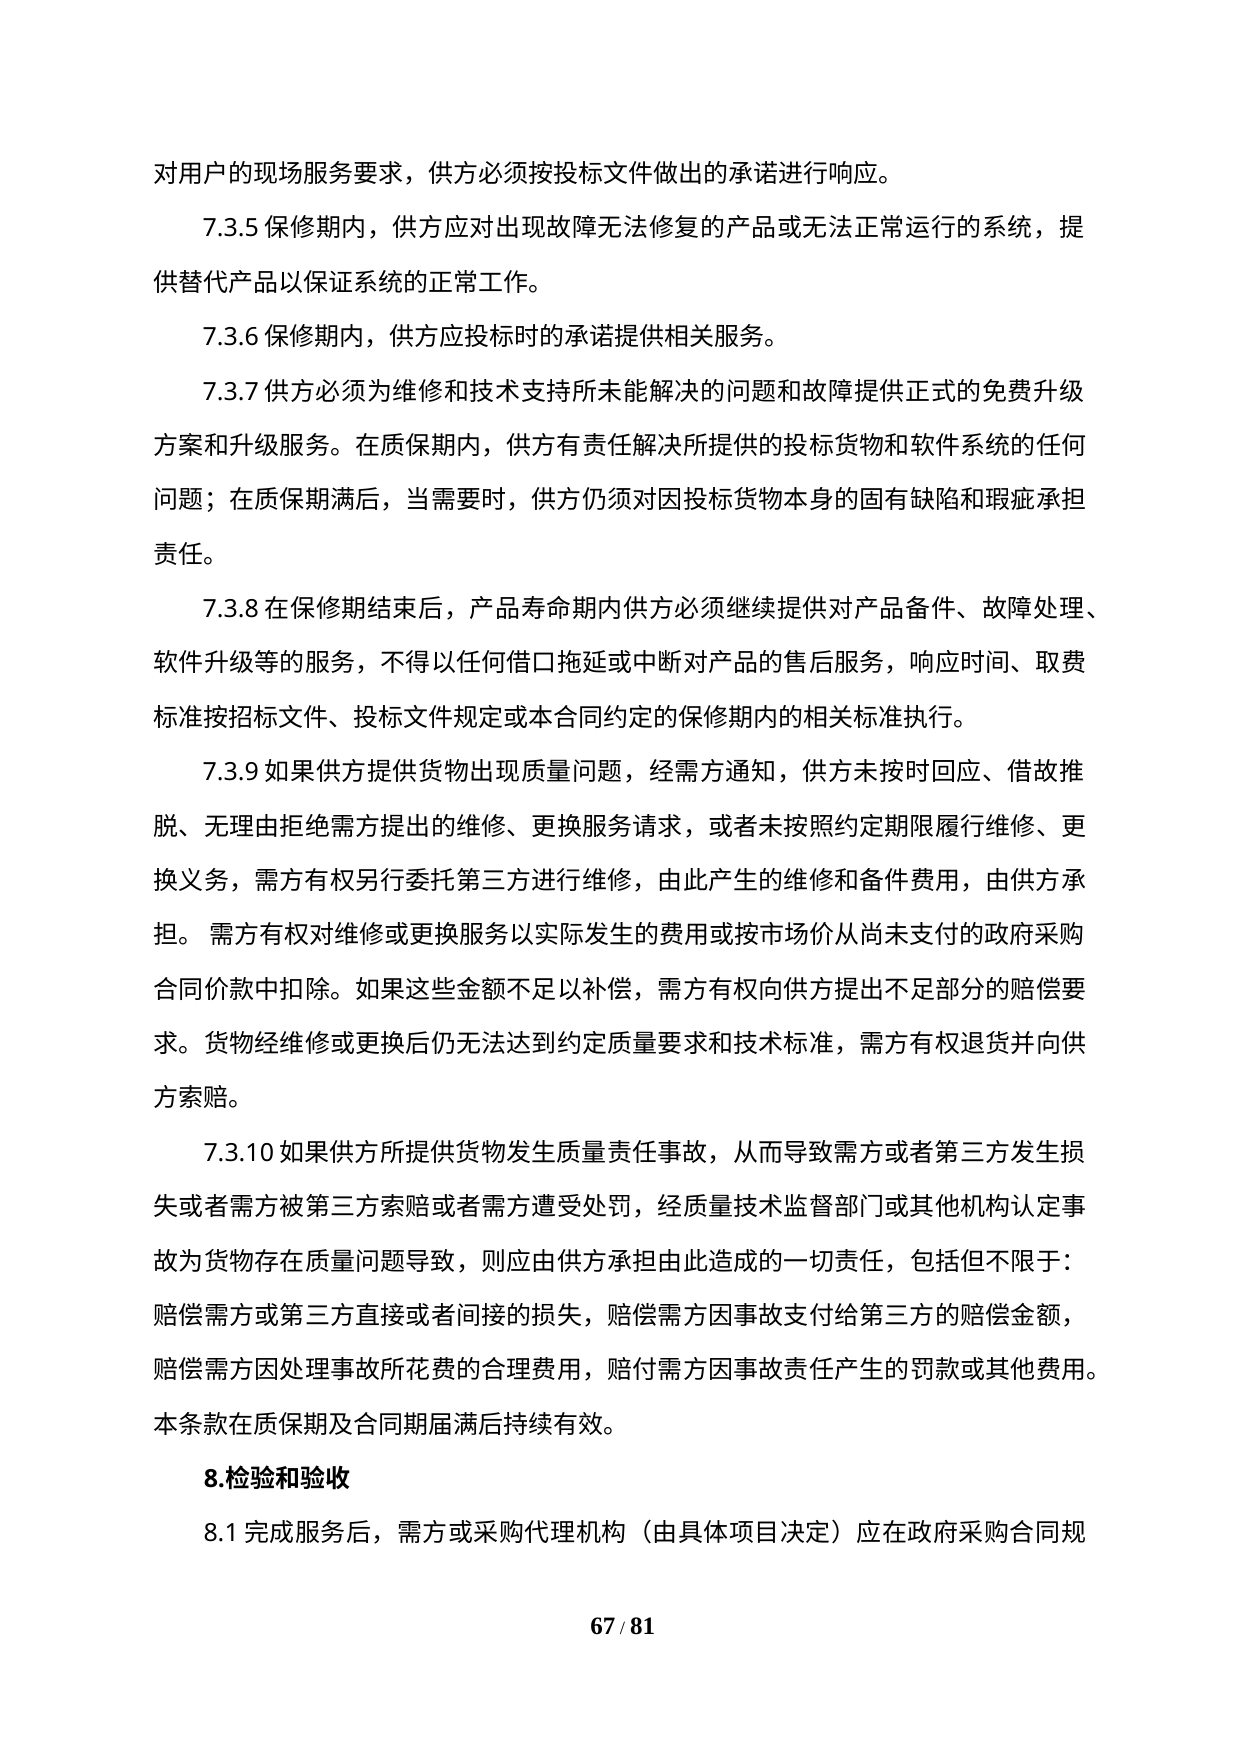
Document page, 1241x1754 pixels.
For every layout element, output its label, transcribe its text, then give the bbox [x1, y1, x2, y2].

text 7.3.6保修期内，供方应投标时的承诺提供相关服务。 [153, 317, 1087, 353]
text 7.3.9如果供方提供货物出现质量问题，经需方通知，供方未按时回应、借故推脱、无理由拒绝需方提出的维修、更换服务请求，或者未按照约定期限履行维修、更换义务，需方有权另行委托第三方进行维修，由此产生的维修和备件费用，由供方承担。 需方有权对维修或更换服务以实际发生的费用或按市场价从尚未支付的政府采购合同价款中扣除。如果这些金额不足以补偿，需方有权向供方提出不足部分的赔偿要求。货物经维修或更换后仍无法达到约定质量要求和技术标准，需方有权退货并向供方索赔。 [153, 752, 1087, 1114]
text 7.3.5保修期内，供方应对出现故障无法修复的产品或无法正常运行的系统，提供替代产品以保证系统的正常工作。 [153, 208, 1087, 298]
text 7.3.8在保修期结束后，产品寿命期内供方必须继续提供对产品备件、故障处理、软件升级等的服务，不得以任何借口拖延或中断对产品的售后服务，响应时间、取费标准按招标文件、投标文件规定或本合同约定的保修期内的相关标准执行。 [153, 588, 1087, 733]
text 8.检验和验收 [153, 1458, 1087, 1495]
text 7.3.7供方必须为维修和技术支持所未能解决的问题和故障提供正式的免费升级方案和升级服务。在质保期内，供方有责任解决所提供的投标货物和软件系统的任何问题；在质保期满后，当需要时，供方仍须对因投标货物本身的固有缺陷和瑕疵承担责任。 [153, 371, 1087, 570]
text 7.3.10如果供方所提供货物发生质量责任事故，从而导致需方或者第三方发生损失或者需方被第三方索赔或者需方遭受处罚，经质量技术监督部门或其他机构认定事故为货物存在质量问题导致，则应由供方承担由此造成的一切责任，包括但不限于：赔偿需方或第三方直接或者间接的损失，赔偿需方因事故支付给第三方的赔偿金额，赔偿需方因处理事故所花费的合理费用，赔付需方因事故责任产生的罚款或其他费用。本条款在质保期及合同期届满后持续有效。 [153, 1132, 1087, 1440]
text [153, 1513, 1087, 1549]
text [153, 153, 1087, 190]
